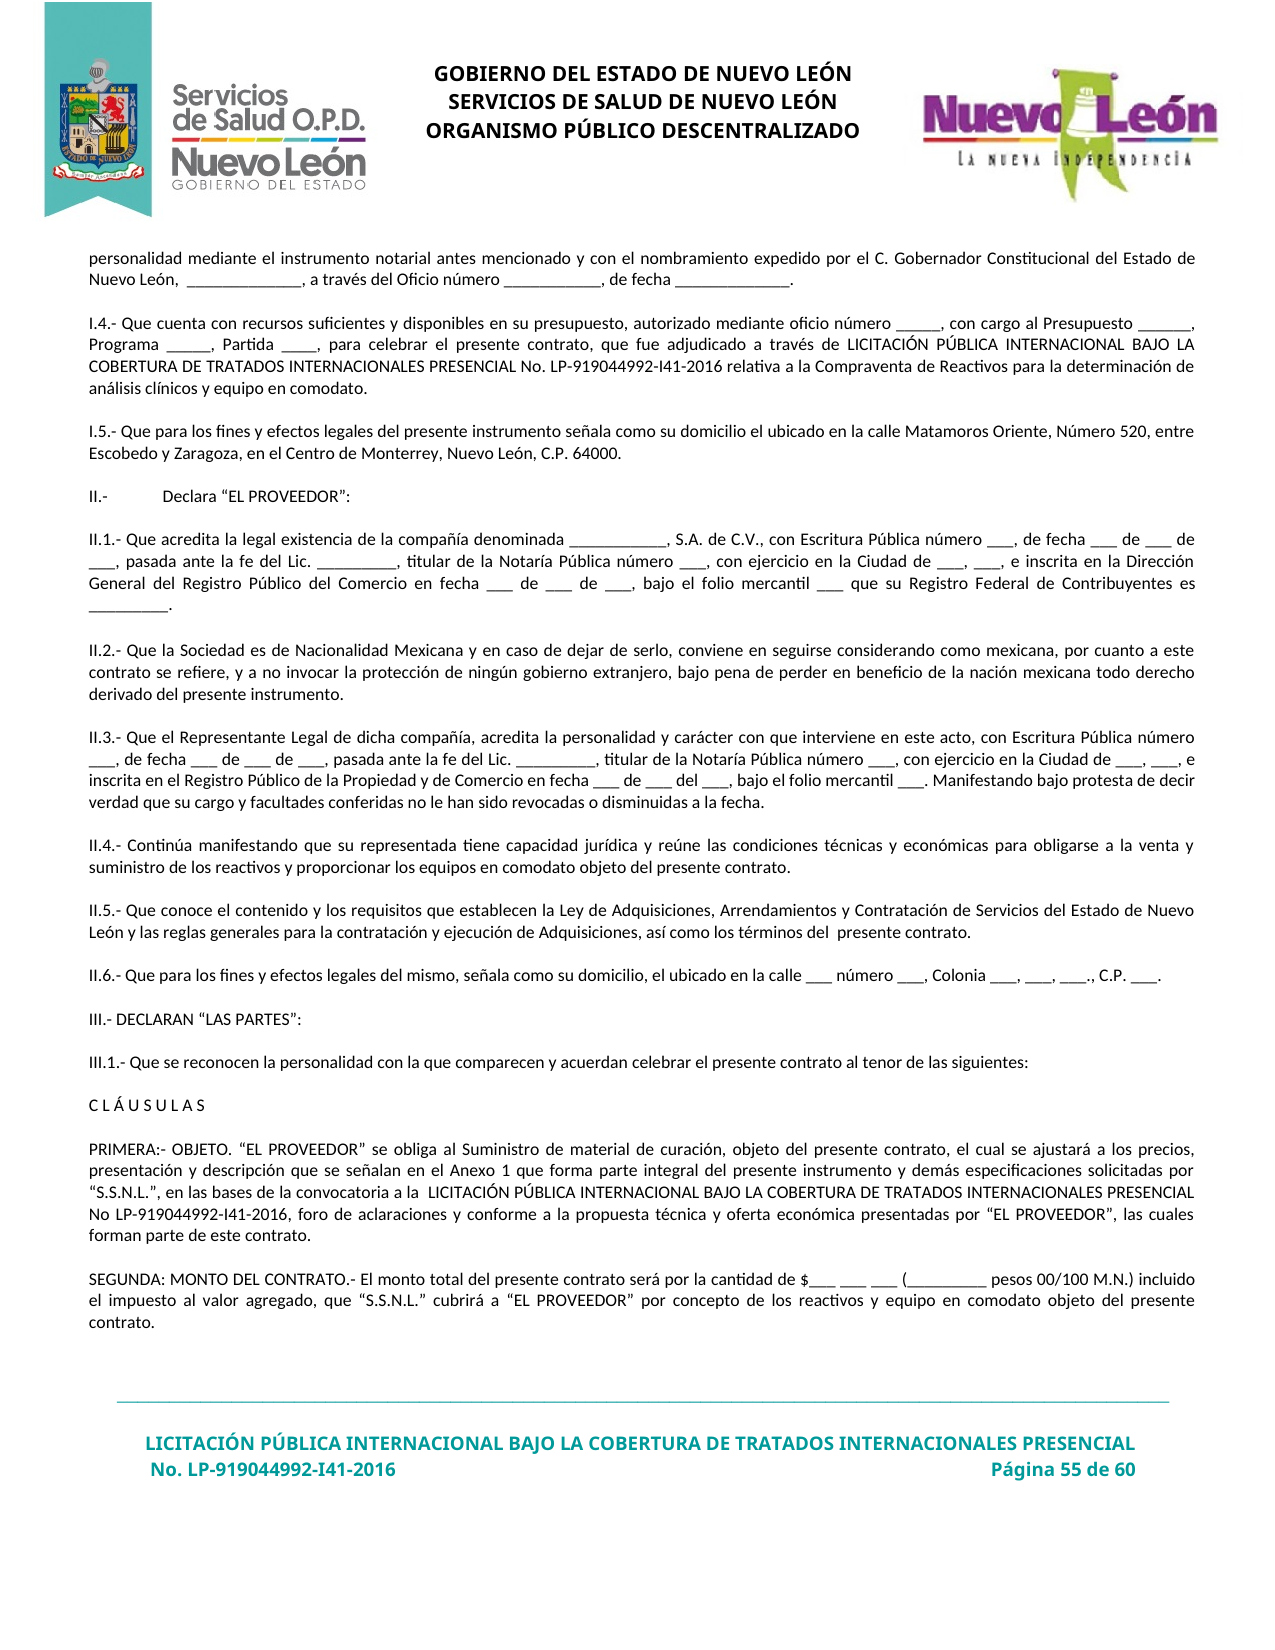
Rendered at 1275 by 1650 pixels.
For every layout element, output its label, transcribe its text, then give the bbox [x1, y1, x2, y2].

text II.2.- Que la Sociedad es de Nacionalidad Mexicana y en caso de dejar de serlo, conviene en seguirse considerando como mexicana, por cuanto a este contrato se refiere, y a no invocar la protección de ningún gobierno extranjero, bajo pena de perder en beneficio de la nación mexicana todo derecho derivado del presente instrumento. [89, 639, 1197, 704]
text II.6.- Que para los fines y efectos legales del mismo, señala como su domicilio, el ubicado en la calle ___ número ___, Colonia ___, ___, ___., C.P. ___. [89, 964, 1197, 986]
text I.5.- Que para los fines y efectos legales del presente instrumento señala como su domicilio el ubicado en la calle Matamoros Oriente, Número 520, entre Escobedo y Zaragoza, en el Centro de Monterrey, Nuevo León, C.P. 64000. [89, 420, 1197, 463]
text II.3.- Que el Representante Legal de dicha compañía, acredita la personalidad y carácter con que interviene en este acto, con Escritura Pública número ___, de fecha ___ de ___ de ___, pasada ante la fe del Lic. _________, titular de la Notaría Pública número ___, con ejercicio en la Ciudad de ___, ___, e inscrita en el Registro Público de la Propiedad y de Comercio en fecha ___ de ___ del ___, bajo el folio mercantil ___. Manifestando bajo protesta de decir verdad que su cargo y facultades conferidas no le han sido revocadas o disminuidas a la fecha. [89, 726, 1197, 813]
text PRIMERA:- OBJETO. “EL PROVEEDOR” se obliga al Suministro de material de curación, objeto del presente contrato, el cual se ajustará a los precios, presentación y descripción que se señalan en el Anexo 1 que forma parte integral del presente instrumento y demás especificaciones solicitadas por “S.S.N.L.”, en las bases de la convocatoria a la LICITACIÓN PÚBLICA INTERNACIONAL BAJO LA COBERTURA DE TRATADOS INTERNACIONALES PRESENCIAL No LP-919044992-I41-2016, foro de aclaraciones y conforme a la propuesta técnica y oferta económica presentadas por “EL PROVEEDOR”, las cuales forman parte de este contrato. [89, 1138, 1197, 1246]
text II.5.- Que conoce el contenido y los requisitos que establecen la Ley de Adquisiciones, Arrendamientos y Contratación de Servicios del Estado de Nuevo León y las reglas generales para la contratación y ejecución de Adquisiciones, así como los términos del presente contrato. [89, 899, 1197, 943]
text II.1.- Que acredita la legal existencia de la compañía denominada ___________, S.A. de C.V., con Escritura Pública número ___, de fecha ___ de ___ de ___, pasada ante la fe del Lic. _________, titular de la Notaría Pública número ___, con ejercicio en la Ciudad de ___, ___, e inscrita en la Dirección General del Registro Público del Comercio en fecha ___ de ___ de ___, bajo el folio mercantil ___ que su Registro Federal de Contribuyentes es _________. [89, 528, 1197, 615]
text II.4.- Continúa manifestando que su representada tiene capacidad jurídica y reúne las condiciones técnicas y económicas para obligarse a la venta y suministro de los reactivos y proporcionar los equipos en comodato objeto del presente contrato. [89, 834, 1197, 878]
text III.- DECLARAN “LAS PARTES”: [89, 1008, 1197, 1029]
text I.4.- Que cuenta con recursos suficientes y disponibles en su presupuesto, autorizado mediante oficio número _____, con cargo al Presupuesto ______, Programa _____, Partida ____, para celebrar el presente contrato, que fue adjudicado a través de LICITACIÓN PÚBLICA INTERNACIONAL BAJO LA COBERTURA DE TRATADOS INTERNACIONALES PRESENCIAL No. LP-919044992-I41-2016 relativa a la Compraventa de Reactivos para la determinación de análisis clínicos y equipo en comodato. [89, 312, 1197, 398]
picture [15, 2, 1249, 229]
text SEGUNDA: MONTO DEL CONTRATO.- El monto total del presente contrato será por la cantidad de $___ ___ ___ (_________ pesos 00/100 M.N.) incluido el impuesto al valor agregado, que “S.S.N.L.” cubrirá a “EL PROVEEDOR” por concepto de los reactivos y equipo en comodato objeto del presente contrato. [89, 1268, 1197, 1333]
text II.- Declara “EL PROVEEDOR”: [89, 485, 1197, 507]
text C L Á U S U L A S [89, 1094, 1197, 1116]
text III.1.- Que se reconocen la personalidad con la que comparecen y acuerdan celebrar el presente contrato al tenor de las siguientes: [89, 1051, 1197, 1073]
